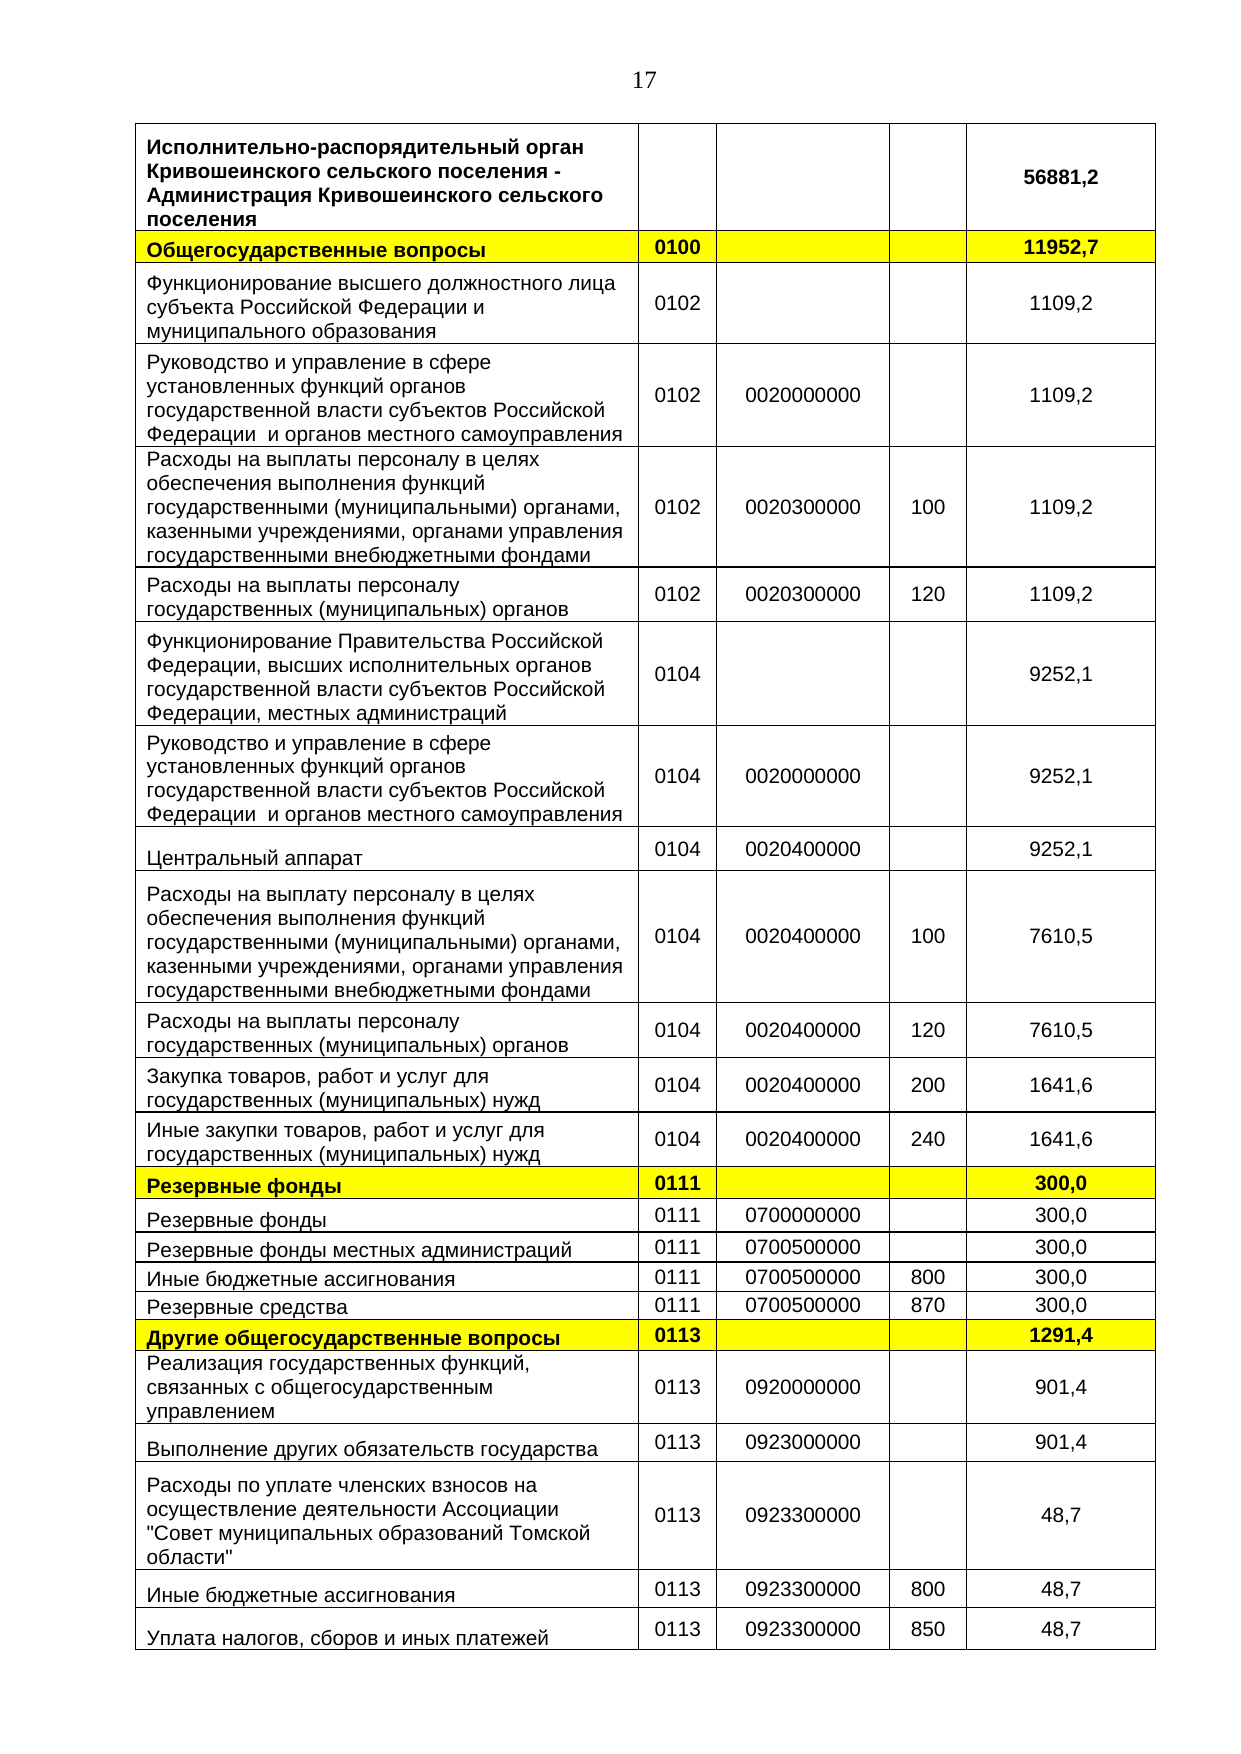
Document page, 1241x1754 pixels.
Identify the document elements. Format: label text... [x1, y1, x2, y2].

table_cell 120 [890, 1003, 966, 1057]
table_cell 9252,1 [967, 622, 1155, 725]
table_cell 0111 [639, 1167, 716, 1197]
table_cell [890, 1462, 966, 1568]
table_cell 100 [890, 871, 966, 1002]
table_cell 300,0 [967, 1292, 1155, 1318]
table_cell 901,4 [967, 1424, 1155, 1461]
table_cell [717, 622, 889, 725]
table_cell Общегосударственные вопросы [136, 231, 638, 262]
table_cell Функционирование высшего должностного лица субъекта Российской Федерации и муниципального образования [136, 263, 638, 343]
table_cell 300,0 [967, 1233, 1155, 1261]
table_cell Центральный аппарат [136, 827, 638, 869]
table_cell 0020300000 [717, 447, 889, 566]
table_cell 48,7 [967, 1462, 1155, 1568]
table_cell 1109,2 [967, 568, 1155, 621]
table_cell 0100 [639, 231, 716, 262]
table_cell 0113 [639, 1351, 716, 1423]
table_cell Расходы на выплаты персоналу в целях обеспечения выполнения функций государственными (муниципальными) органами, казенными учреждениями, органами управления государственными внебюджетными фондами [136, 447, 638, 566]
table_cell 0104 [639, 622, 716, 725]
table_cell 0104 [639, 827, 716, 869]
table_cell 0111 [639, 1233, 716, 1261]
table_cell 1109,2 [967, 263, 1155, 343]
table_cell 850 [890, 1608, 966, 1649]
table_cell [890, 1320, 966, 1350]
table_cell 0113 [639, 1608, 716, 1649]
table_cell [890, 263, 966, 343]
table_cell Другие общегосударственные вопросы [136, 1320, 638, 1350]
table_cell 0104 [639, 1058, 716, 1111]
table_cell 7610,5 [967, 871, 1155, 1002]
table_cell 0020000000 [717, 344, 889, 446]
table_cell 870 [890, 1292, 966, 1318]
table_cell [890, 726, 966, 826]
table_cell [717, 1167, 889, 1197]
table_cell 300,0 [967, 1199, 1155, 1231]
table_cell Закупка товаров, работ и услуг для государственных (муниципальных) нужд [136, 1058, 638, 1111]
table_cell Иные бюджетные ассигнования [136, 1263, 638, 1291]
table_cell [890, 124, 966, 230]
table_cell 0923300000 [717, 1570, 889, 1607]
table_cell 240 [890, 1113, 966, 1166]
table_cell 0020300000 [717, 568, 889, 621]
table_cell 120 [890, 568, 966, 621]
table_cell [890, 827, 966, 869]
table_cell 0700500000 [717, 1292, 889, 1318]
table_cell 1641,6 [967, 1058, 1155, 1111]
table_cell Иные закупки товаров, работ и услуг для государственных (муниципальных) нужд [136, 1113, 638, 1166]
table_cell 0104 [639, 1113, 716, 1166]
table_cell Расходы на выплату персоналу в целях обеспечения выполнения функций государственными (муниципальными) органами, казенными учреждениями, органами управления государственными внебюджетными фондами [136, 871, 638, 1002]
table_cell Иные бюджетные ассигнования [136, 1570, 638, 1607]
table_cell 0111 [639, 1263, 716, 1291]
table_cell 0700000000 [717, 1199, 889, 1231]
table_cell 0113 [639, 1424, 716, 1461]
table_cell Резервные фонды [136, 1199, 638, 1231]
table_cell 0020400000 [717, 1113, 889, 1166]
table_cell 0104 [639, 726, 716, 826]
table_cell 56881,2 [967, 124, 1155, 230]
table_cell 100 [890, 447, 966, 566]
table_cell Руководство и управление в сфере установленных функций органов государственной власти субъектов Российской Федерации и органов местного самоуправления [136, 726, 638, 826]
table_cell 0923000000 [717, 1424, 889, 1461]
table_cell Функционирование Правительства Российской Федерации, высших исполнительных органов государственной власти субъектов Российской Федерации, местных администраций [136, 622, 638, 725]
table_cell [717, 263, 889, 343]
table_cell 200 [890, 1058, 966, 1111]
table_cell 0102 [639, 568, 716, 621]
table_cell [890, 1199, 966, 1231]
table_cell [639, 124, 716, 230]
table_cell 0020400000 [717, 827, 889, 869]
table_cell 0102 [639, 263, 716, 343]
table_cell [890, 344, 966, 446]
table_cell 0104 [639, 1003, 716, 1057]
table_cell [890, 1167, 966, 1197]
table_cell 901,4 [967, 1351, 1155, 1423]
table_cell 1291,4 [967, 1320, 1155, 1350]
table_cell 48,7 [967, 1608, 1155, 1649]
table_cell 0020000000 [717, 726, 889, 826]
table_cell 1109,2 [967, 447, 1155, 566]
table_cell 0102 [639, 447, 716, 566]
table_cell 0700500000 [717, 1263, 889, 1291]
table_cell 800 [890, 1263, 966, 1291]
table_cell 1641,6 [967, 1113, 1155, 1166]
table_cell 0020400000 [717, 1003, 889, 1057]
table_cell [890, 1424, 966, 1461]
table_cell 0113 [639, 1462, 716, 1568]
table_cell 0104 [639, 871, 716, 1002]
table_cell Уплата налогов, сборов и иных платежей [136, 1608, 638, 1649]
table_cell Исполнительно-распорядительный орган Кривошеинского сельского поселения - Администрация Кривошеинского сельского поселения [136, 124, 638, 230]
table_cell 48,7 [967, 1570, 1155, 1607]
table_cell [890, 1233, 966, 1261]
table_cell 0923300000 [717, 1608, 889, 1649]
table_cell 0113 [639, 1320, 716, 1350]
table_cell [890, 622, 966, 725]
table_cell Расходы на выплаты персоналу государственных (муниципальных) органов [136, 568, 638, 621]
table_cell 0113 [639, 1570, 716, 1607]
table_cell 1109,2 [967, 344, 1155, 446]
table_cell 0700500000 [717, 1233, 889, 1261]
table_cell 300,0 [967, 1263, 1155, 1291]
table_cell [717, 1320, 889, 1350]
table_cell 0111 [639, 1292, 716, 1318]
table_cell [717, 124, 889, 230]
table_cell 11952,7 [967, 231, 1155, 262]
table_cell Выполнение других обязательств государства [136, 1424, 638, 1461]
table_cell Реализация государственных функций, связанных с общегосударственным управлением [136, 1351, 638, 1423]
table_cell 0102 [639, 344, 716, 446]
table_cell 0920000000 [717, 1351, 889, 1423]
table_cell Резервные фонды местных администраций [136, 1233, 638, 1261]
table_cell 0020400000 [717, 1058, 889, 1111]
table_cell 7610,5 [967, 1003, 1155, 1057]
table_cell Резервные средства [136, 1292, 638, 1318]
table_cell 300,0 [967, 1167, 1155, 1197]
table_cell 800 [890, 1570, 966, 1607]
table_cell 9252,1 [967, 726, 1155, 826]
table_cell [890, 1351, 966, 1423]
table_cell Расходы по уплате членских взносов на осуществление деятельности Ассоциации "Совет муниципальных образований Томской области" [136, 1462, 638, 1568]
table_cell Руководство и управление в сфере установленных функций органов государственной власти субъектов Российской Федерации и органов местного самоуправления [136, 344, 638, 446]
table_cell 0020400000 [717, 871, 889, 1002]
table_cell 0923300000 [717, 1462, 889, 1568]
table_cell 9252,1 [967, 827, 1155, 869]
table_cell 0111 [639, 1199, 716, 1231]
table_cell Резервные фонды [136, 1167, 638, 1197]
table_cell Расходы на выплаты персоналу государственных (муниципальных) органов [136, 1003, 638, 1057]
table_cell [717, 231, 889, 262]
table_cell [890, 231, 966, 262]
